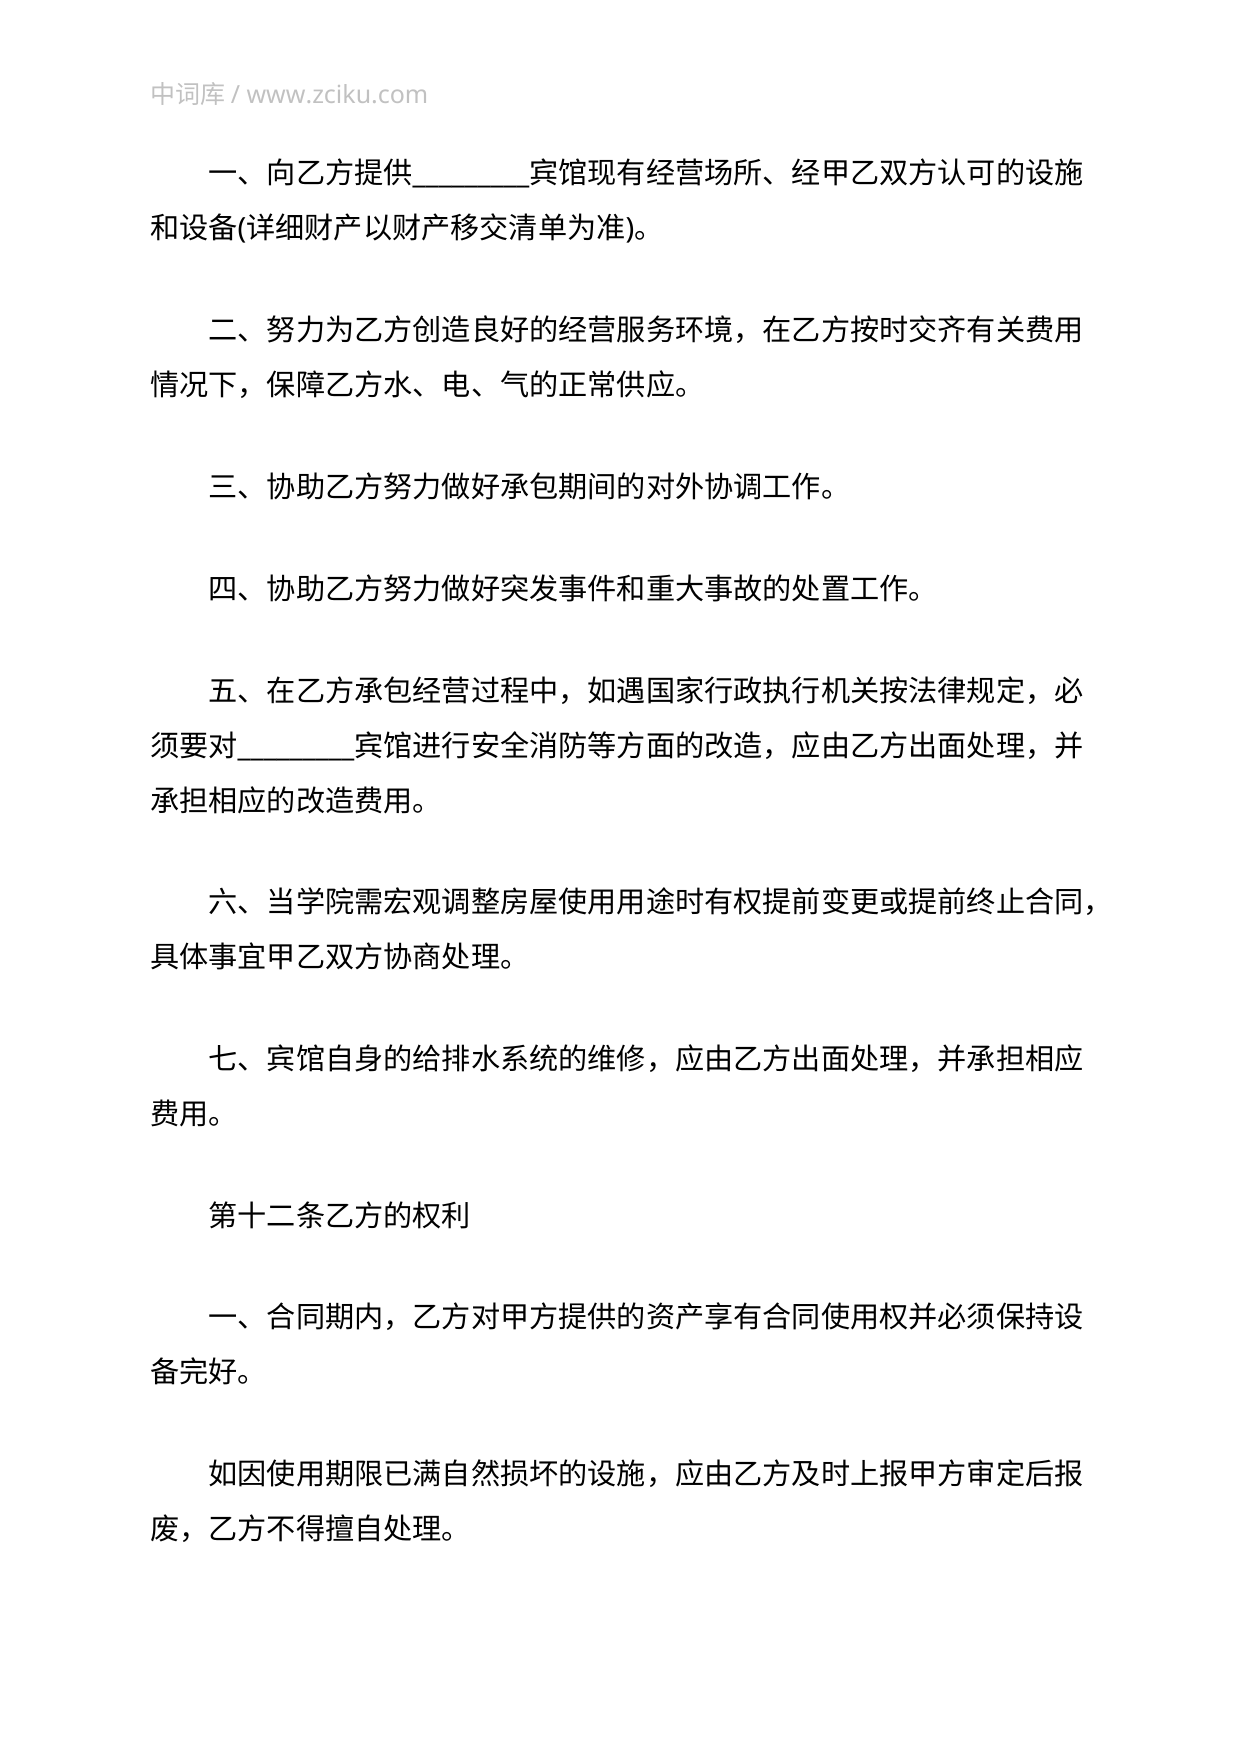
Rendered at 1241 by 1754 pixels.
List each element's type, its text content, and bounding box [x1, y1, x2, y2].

text 五、在乙方承包经营过程中，如遇国家行政执行机关按法律规定，必须要对_________宾馆进行安全消防等方面的改造，应由乙方出面处理，并承担相应的改造费用。 [150, 667, 1090, 819]
text 三、协助乙方努力做好承包期间的对外协调工作。 [150, 464, 1090, 506]
text 二、努力为乙方创造良好的经营服务环境，在乙方按时交齐有关费用情况下，保障乙方水、电、气的正常供应。 [150, 307, 1090, 404]
text 如因使用期限已满自然损坏的设施，应由乙方及时上报甲方审定后报废，乙方不得擅自处理。 [150, 1451, 1090, 1548]
text 七、宾馆自身的给排水系统的维修，应由乙方出面处理，并承担相应费用。 [150, 1036, 1090, 1133]
text 四、协助乙方努力做好突发事件和重大事故的处置工作。 [150, 565, 1090, 608]
text 六、当学院需宏观调整房屋使用用途时有权提前变更或提前终止合同，具体事宜甲乙双方协商处理。 [150, 879, 1090, 976]
text 一、向乙方提供_________宾馆现有经营场所、经甲乙双方认可的设施和设备(详细财产以财产移交清单为准)。 [150, 150, 1090, 247]
text 一、合同期内，乙方对甲方提供的资产享有合同使用权并必须保持设备完好。 [150, 1294, 1090, 1391]
text 第十二条乙方的权利 [150, 1192, 1090, 1234]
